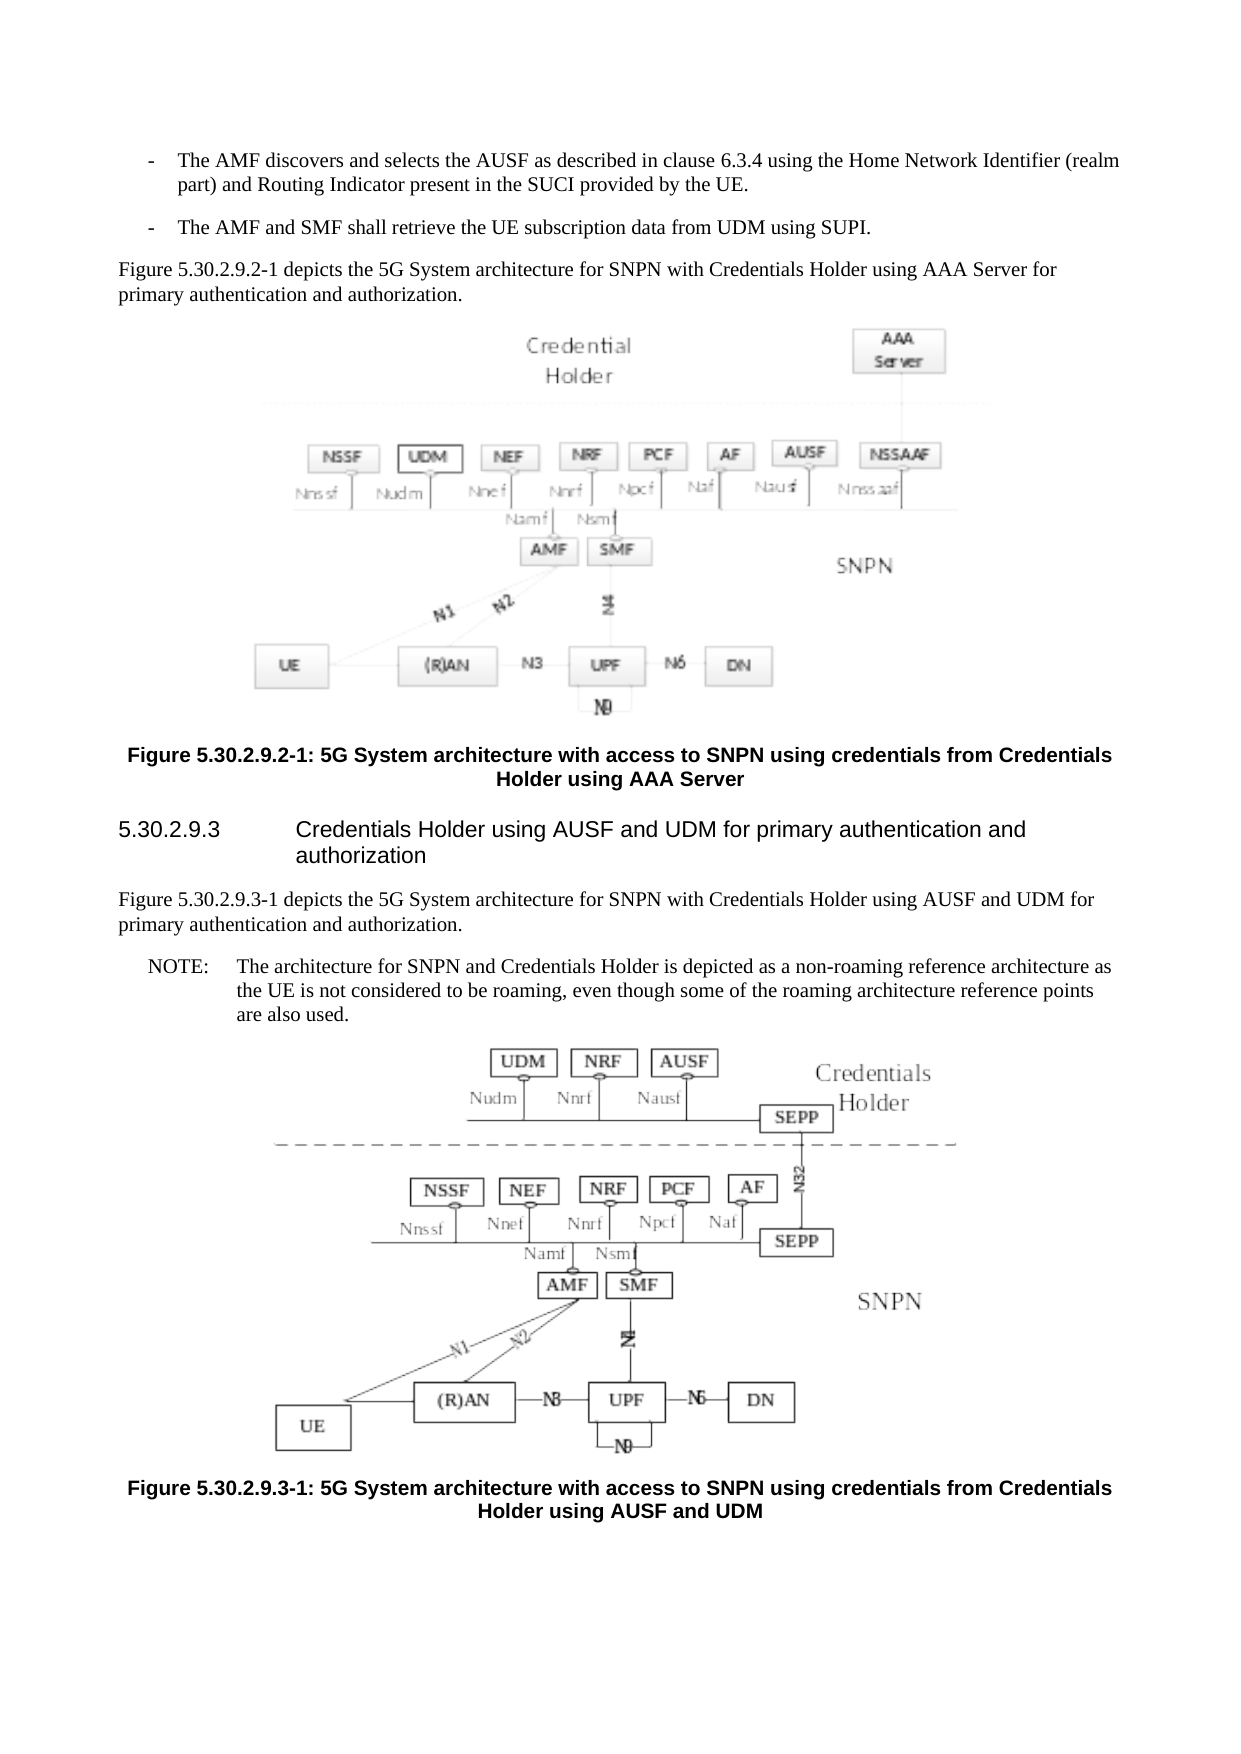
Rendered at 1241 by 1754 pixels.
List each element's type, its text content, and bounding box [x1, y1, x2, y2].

text NOTE: The architecture for SNPN and Credentials Holder is depicted as a non-roaming reference architecture as the UE is not considered to be roaming, even though some of the roaming architecture reference points are also used. [148, 954, 1122, 1026]
text Figure 5.30.2.9.2-1 depicts the 5G System architecture for SNPN with Credentials Holder using AAA Server for primary authentication and authorization. [118, 257, 1122, 306]
subtitle 5.30.2.9.3 Credentials Holder using AUSF and UDM for primary authentication and authorization [118, 816, 1122, 869]
text Figure 5.30.2.9.3-1: 5G System architecture with access to SNPN using credentials from Credentials Holder using AUSF and UDM [118, 1475, 1122, 1523]
text - The AMF and SMF shall retrieve the UE subscription data from UDM using SUPI. [148, 214, 1122, 239]
text Figure 5.30.2.9.2-1: 5G System architecture with access to SNPN using credentials from Credentials Holder using AAA Server [118, 743, 1122, 791]
text Figure 5.30.2.9.3-1 depicts the 5G System architecture for SNPN with Credentials Holder using AUSF and UDM for primary authentication and authorization. [118, 887, 1122, 936]
text - The AMF discovers and selects the AUSF as described in clause 6.3.4 using the Home Network Identifier (realm part) and Routing Indicator present in the SUCI provided by the UE. [148, 148, 1122, 196]
